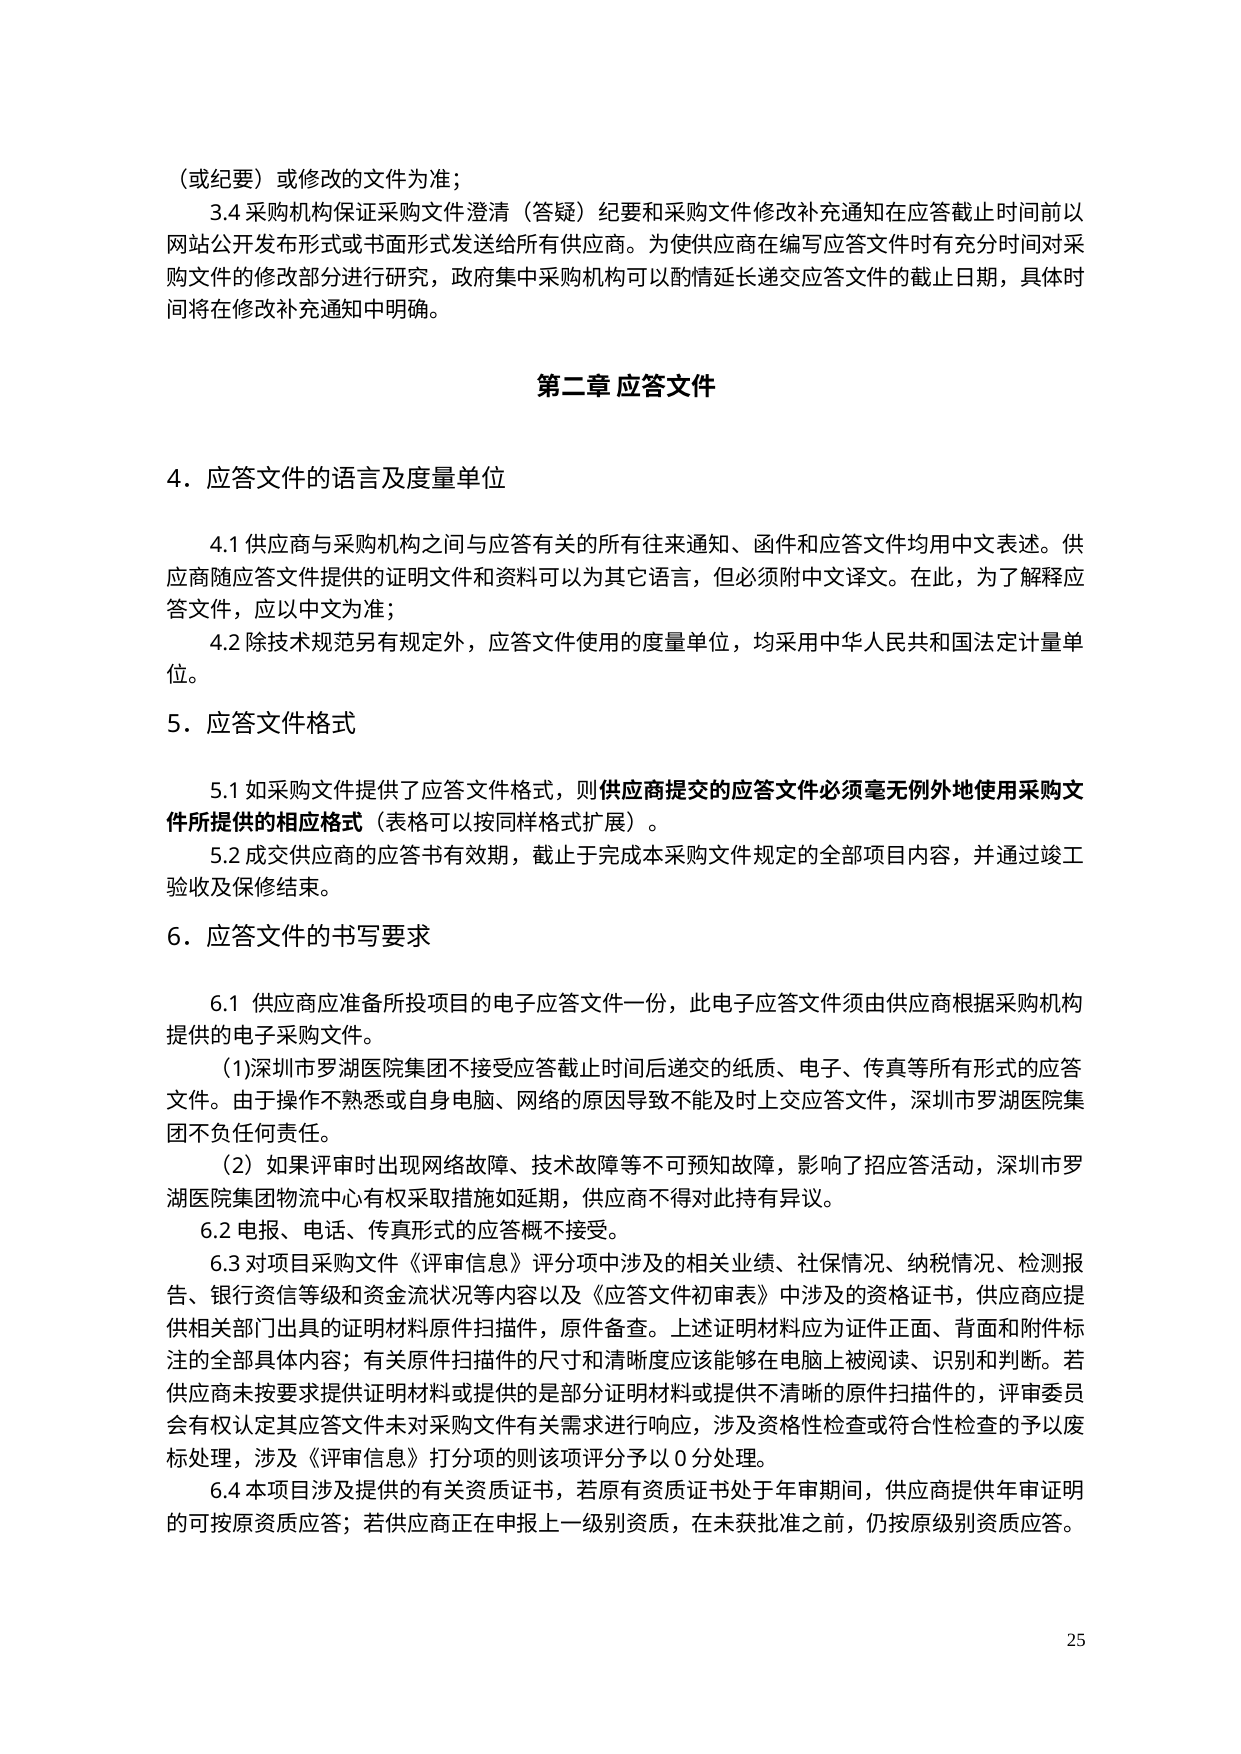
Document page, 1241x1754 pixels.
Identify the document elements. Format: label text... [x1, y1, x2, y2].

text （1)深圳市罗湖医院集团不接受应答截止时间后递交的纸质、电子、传真等所有形式的应答文件。由于操作不熟悉或自身电脑、网络的原因导致不能及时上交应答文件，深圳市罗湖医院集团不负任何责任。 [167, 1051, 1085, 1148]
text 6.4本项目涉及提供的有关资质证书，若原有资质证书处于年审期间，供应商提供年审证明的可按原资质应答；若供应商正在申报上一级别资质，在未获批准之前，仍按原级别资质应答。 [167, 1473, 1085, 1538]
text 5．应答文件格式 [167, 689, 1085, 754]
text 6．应答文件的书写要求 [167, 902, 1085, 967]
text 5.1如采购文件提供了应答文件格式，则供应商提交的应答文件必须毫无例外地使用采购文件所提供的相应格式（表格可以按同样格式扩展）。 [167, 772, 1085, 837]
text （2）如果评审时出现网络故障、技术故障等不可预知故障，影响了招应答活动，深圳市罗湖医院集团物流中心有权采取措施如延期，供应商不得对此持有异议。 [167, 1148, 1085, 1213]
text 6.3对项目采购文件《评审信息》评分项中涉及的相关业绩、社保情况、纳税情况、检测报告、银行资信等级和资金流状况等内容以及《应答文件初审表》中涉及的资格证书，供应商应提供相关部门出具的证明材料原件扫描件，原件备查。上述证明材料应为证件正面、背面和附件标注的全部具体内容；有关原件扫描件的尺寸和清晰度应该能够在电脑上被阅读、识别和判断。若供应商未按要求提供证明材料或提供的是部分证明材料或提供不清晰的原件扫描件的，评审委员会有权认定其应答文件未对采购文件有关需求进行响应，涉及资格性检查或符合性检查的予以废标处理，涉及《评审信息》打分项的则该项评分予以0分处理。 [167, 1246, 1085, 1473]
text 3.4采购机构保证采购文件澄清（答疑）纪要和采购文件修改补充通知在应答截止时间前以网站公开发布形式或书面形式发送给所有供应商。为使供应商在编写应答文件时有充分时间对采购文件的修改部分进行研究，政府集中采购机构可以酌情延长递交应答文件的截止日期，具体时间将在修改补充通知中明确。 [167, 194, 1085, 324]
text 4.1供应商与采购机构之间与应答有关的所有往来通知、函件和应答文件均用中文表述。供应商随应答文件提供的证明文件和资料可以为其它语言，但必须附中文译文。在此，为了解释应答文件，应以中文为准； [167, 527, 1085, 624]
text 4．应答文件的语言及度量单位 [167, 444, 1085, 509]
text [167, 162, 1085, 194]
subtitle 第二章 应答文件 [167, 352, 1085, 417]
text 5.2成交供应商的应答书有效期，截止于完成本采购文件规定的全部项目内容，并通过竣工验收及保修结束。 [167, 837, 1085, 902]
text 6.1 供应商应准备所投项目的电子应答文件一份，此电子应答文件须由供应商根据采购机构提供的电子采购文件。 [167, 986, 1085, 1051]
text 6.2 电报、电话、传真形式的应答概不接受。 [167, 1213, 1085, 1246]
text 4.2除技术规范另有规定外，应答文件使用的度量单位，均采用中华人民共和国法定计量单位。 [167, 624, 1085, 689]
